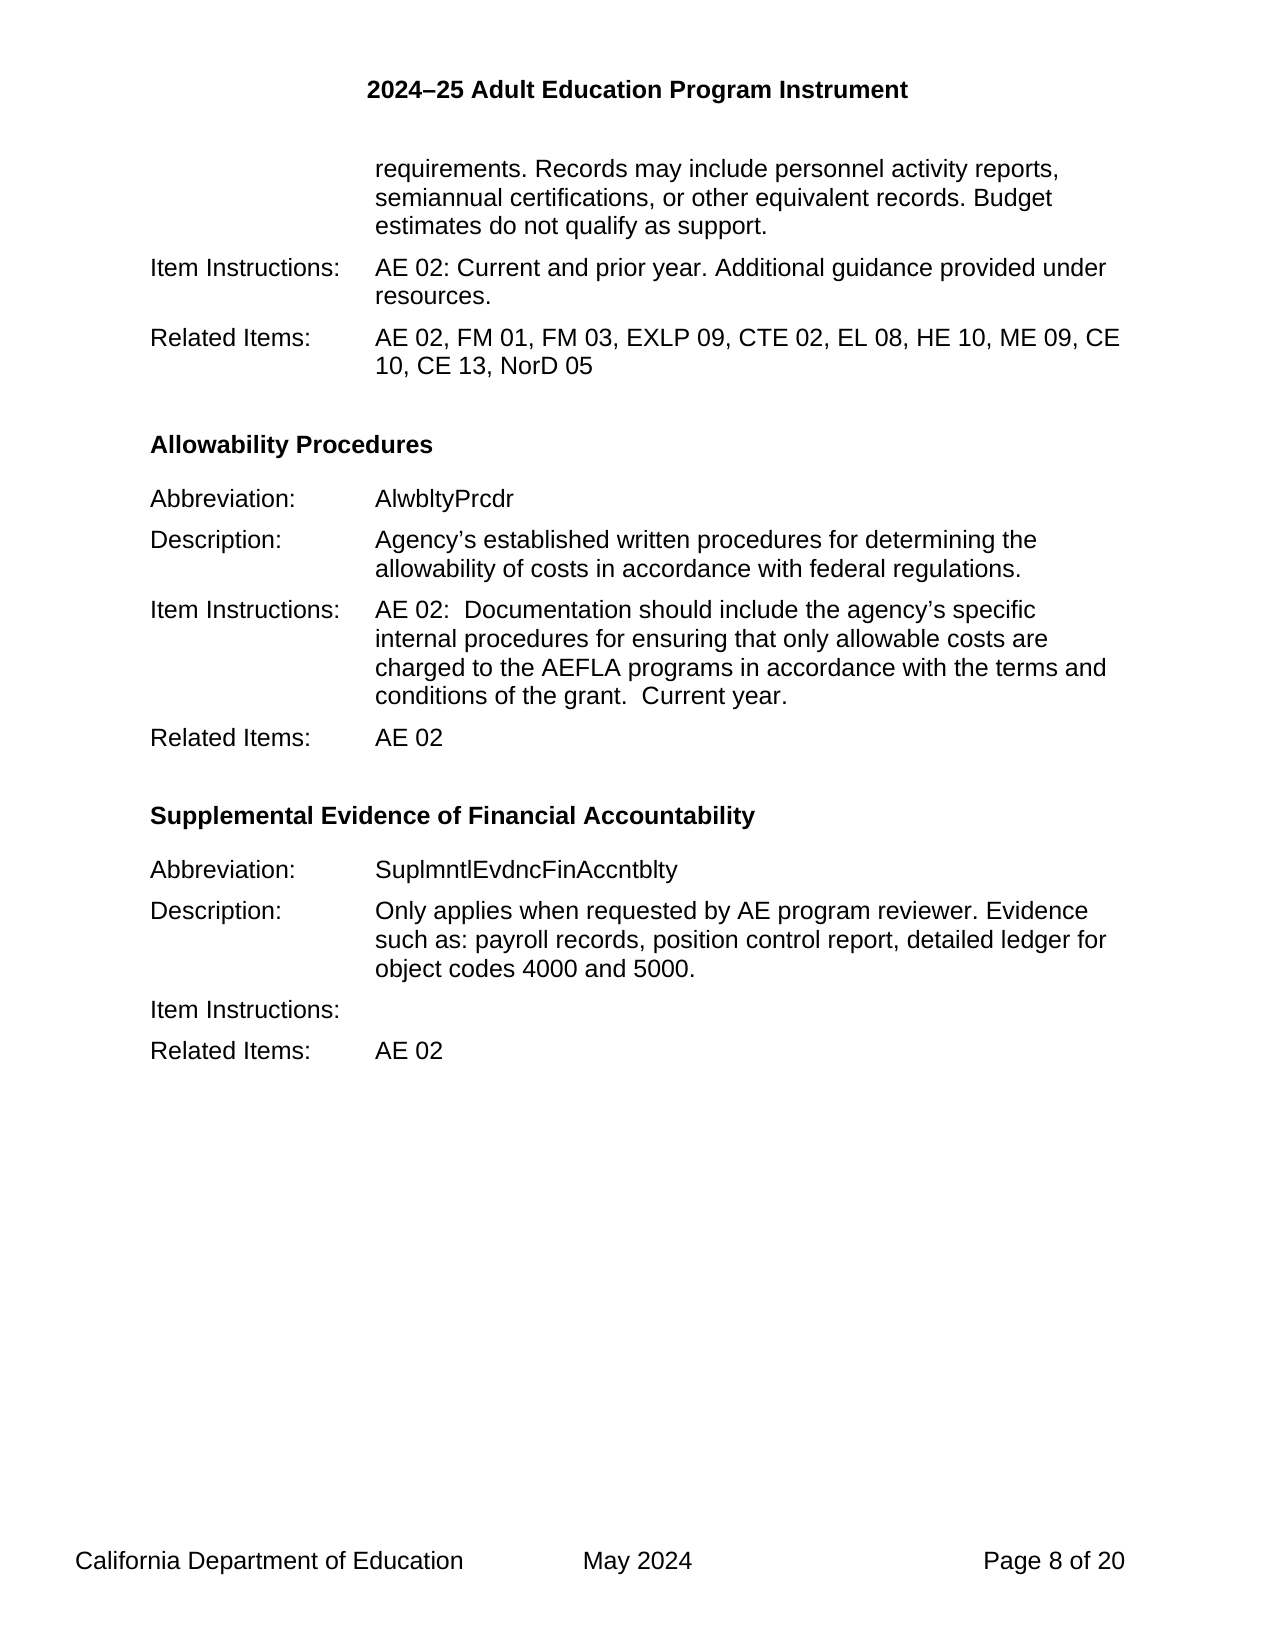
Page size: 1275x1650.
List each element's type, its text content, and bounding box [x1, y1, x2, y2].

text Description: Only applies when requested by AE program reviewer. Evidence such as: payroll records, position control report, detailed ledger for object codes 4000 and 5000. [150, 896, 1125, 982]
text Related Items: AE 02 [150, 722, 1125, 751]
subtitle Supplemental Evidence of Financial Accountability [150, 801, 1125, 830]
text Related Items: AE 02 [150, 1036, 1125, 1065]
text Item Instructions: AE 02: Current and prior year. Additional guidance provided under resources. [150, 252, 1125, 310]
text Description: Agency’s established written procedures for determining the allowability of costs in accordance with federal regulations. [150, 525, 1125, 582]
text Related Items: AE 02, FM 01, FM 03, EXLP 09, CTE 02, EL 08, HE 10, ME 09, CE 10, CE 13, NorD 05 [150, 322, 1125, 380]
subtitle Allowability Procedures [150, 430, 1125, 459]
text Item Instructions: AE 02: Documentation should include the agency’s specific internal procedures for ensuring that only allowable costs are charged to the AEFLA programs in accordance with the terms and conditions of the grant. Current year. [150, 595, 1125, 710]
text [150, 154, 1125, 240]
text Abbreviation: AlwbltyPrcdr [150, 484, 1125, 512]
text Item Instructions: [150, 995, 1125, 1024]
text Abbreviation: SuplmntlEvdncFinAccntblty [150, 855, 1125, 884]
